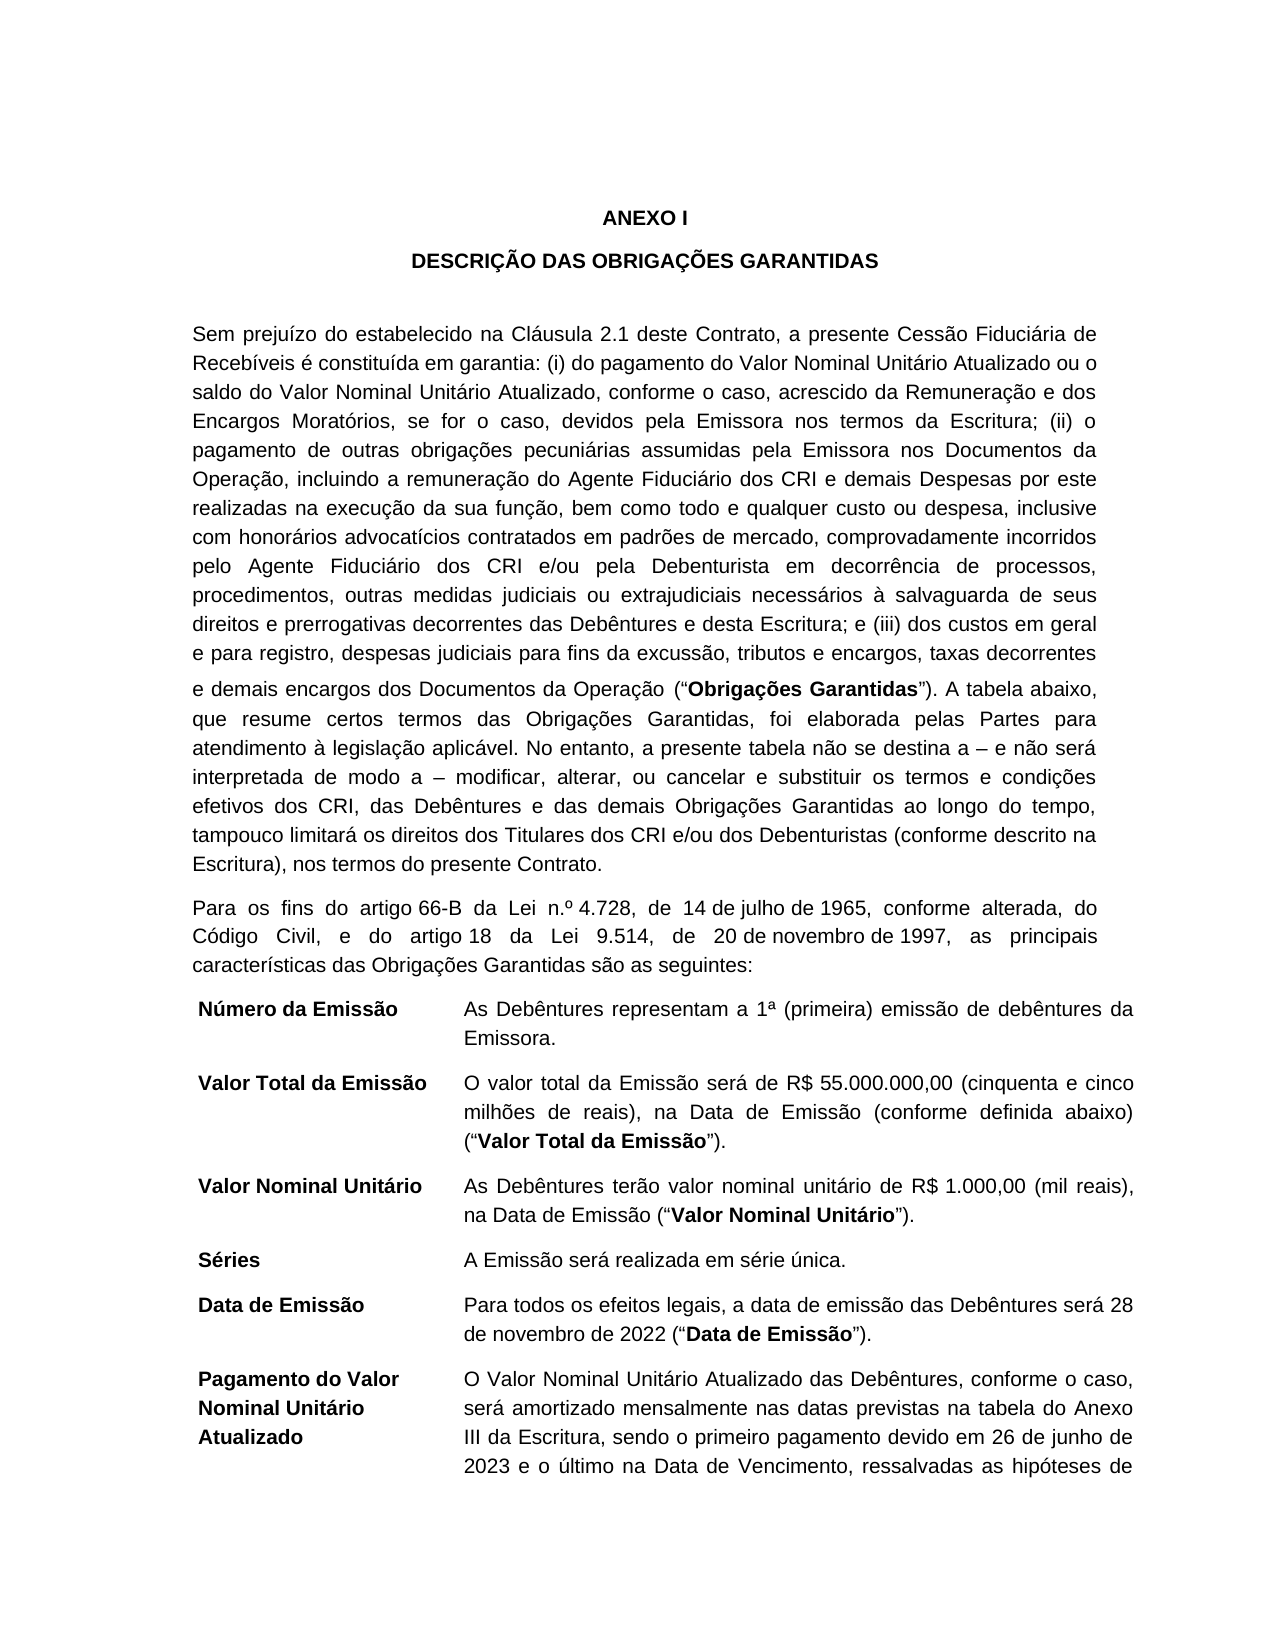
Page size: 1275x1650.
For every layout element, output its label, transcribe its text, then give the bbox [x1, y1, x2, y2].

table_header Número da Emissão [195, 982, 461, 1056]
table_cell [461, 1352, 1137, 1477]
table_cell As Debêntures terão valor nominal unitário de R$ 1.000,00 (mil reais), na Data de Emissão (“Valor Nominal Unitário”). [461, 1159, 1137, 1233]
table_header As Debêntures representam a 1ª (primeira) emissão de debêntures da Emissora. [461, 982, 1137, 1056]
text Sem prejuízo do estabelecido na Cláusula 2.1 deste Contrato, a presente Cessão Fiduciária de Recebíveis é constituída em garantia: (i) do pagamento do Valor Nominal Unitário Atualizado ou o saldo do Valor Nominal Unitário Atualizado, conforme o caso, acrescido da Remuneração e dos Encargos Moratórios, se for o caso, devidos pela Emissora nos termos da Escritura; (ii) o pagamento de outras obrigações pecuniárias assumidas pela Emissora nos Documentos da Operação, incluindo a remuneração do Agente Fiduciário dos CRI e demais Despesas por este realizadas na execução da sua função, bem como todo e qualquer custo ou despesa, inclusive com honorários advocatícios contratados em padrões de mercado, comprovadamente incorridos pelo Agente Fiduciário dos CRI e/ou pela Debenturista em decorrência de processos, procedimentos, outras medidas judiciais ou extrajudiciais necessários à salvaguarda de seus direitos e prerrogativas decorrentes das Debêntures e desta Escritura; e (iii) dos custos em geral e para registro, despesas judiciais para fins da excussão, tributos e encargos, taxas decorrentes e demais encargos dos Documentos da Operação (“Obrigações Garantidas”). A tabela abaixo, que resume certos termos das Obrigações Garantidas, foi elaborada pelas Partes para atendimento à legislação aplicável. No entanto, a presente tabela não se destina a – e não será interpretada de modo a – modificar, alterar, ou cancelar e substituir os termos e condições efetivos dos CRI, das Debêntures e das demais Obrigações Garantidas ao longo do tempo, tampouco limitará os direitos dos Titulares dos CRI e/ou dos Debenturistas (conforme descrito na Escritura), nos termos do presente Contrato. [192, 322, 1098, 876]
subtitle DESCRIÇÃO DAS OBRIGAÇÕES GARANTIDAS [192, 249, 1098, 273]
table_cell Séries [195, 1233, 461, 1278]
table_cell Para todos os efeitos legais, a data de emissão das Debêntures será 28 de novembro de 2022 (“Data de Emissão”). [461, 1278, 1137, 1352]
text Para os fins do artigo 66-B da Lei n.º 4.728, de 14 de julho de 1965, conforme alterada, do Código Civil, e do artigo 18 da Lei 9.514, de 20 de novembro de 1997, as principais características das Obrigações Garantidas são as seguintes: [192, 895, 1098, 977]
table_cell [195, 1352, 461, 1477]
table_cell Valor Nominal Unitário [195, 1159, 461, 1233]
text ANEXO I [192, 206, 1098, 230]
table_cell A Emissão será realizada em série única. [461, 1233, 1137, 1278]
table_cell Valor Total da Emissão [195, 1056, 461, 1159]
table_cell O valor total da Emissão será de R$ 55.000.000,00 (cinquenta e cinco milhões de reais), na Data de Emissão (conforme definida abaixo) (“Valor Total da Emissão”). [461, 1056, 1137, 1159]
table_cell Data de Emissão [195, 1278, 461, 1352]
